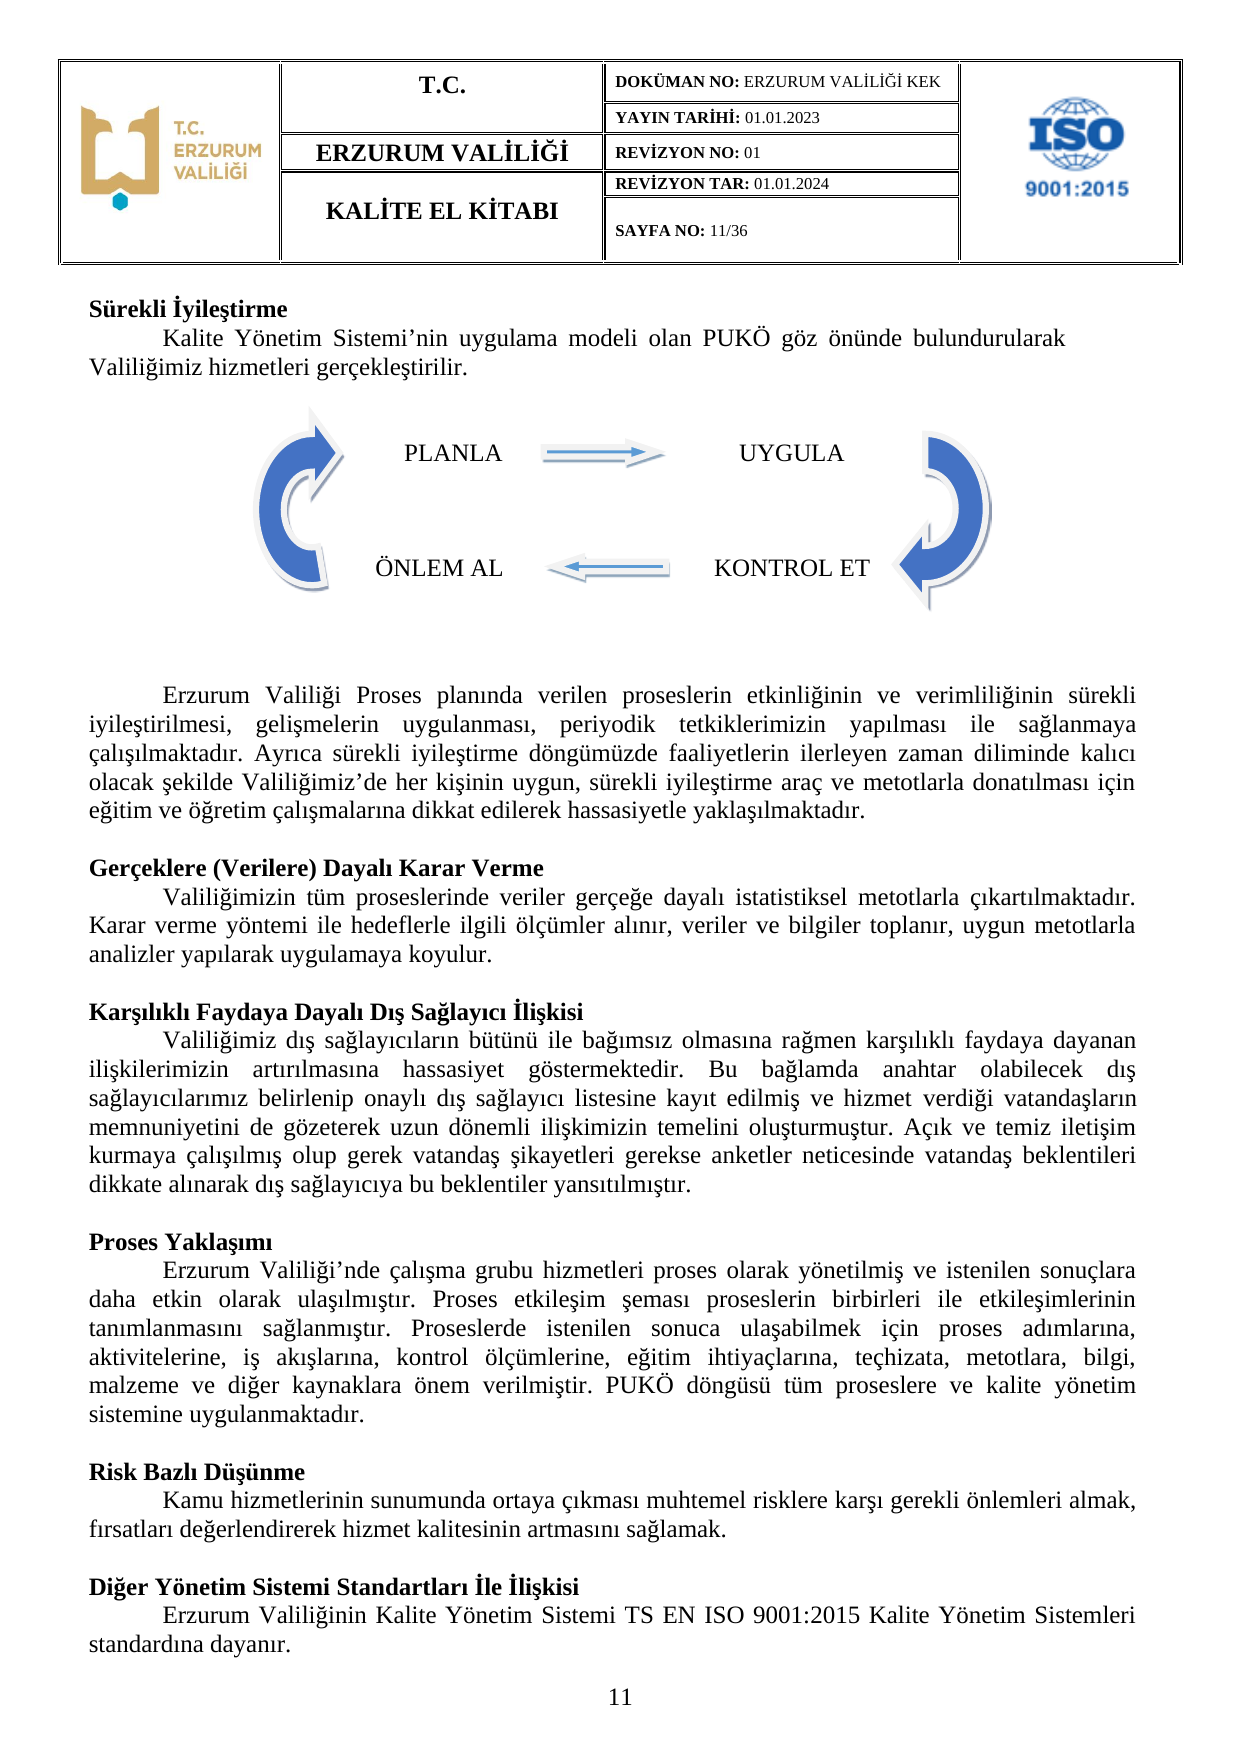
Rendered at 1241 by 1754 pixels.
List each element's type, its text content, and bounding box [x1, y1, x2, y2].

text Erzurum Valiliğinin Kalite Yönetim Sistemi TS EN ISO 9001:2015 Kalite Yönetim Sistemleri standardına dayanır. [88, 1600, 1137, 1658]
picture [70, 91, 266, 216]
text Kamu hizmetlerinin sunumunda ortaya çıkması muhtemel risklere karşı gerekli önlemleri almak, fırsatları değerlendirerek hizmet kalitesinin artmasını sağlamak. [88, 1485, 1137, 1543]
text Erzurum Valiliği Proses planında verilen proseslerin etkinliğinin ve verimliliğinin sürekli iyileştirilmesi, gelişmelerin uygulanması, periyodik tetkiklerimizin yapılması ile sağlanmaya çalışılmaktadır. Ayrıca sürekli iyileştirme döngümüzde faaliyetlerin ilerleyen zaman diliminde kalıcı olacak şekilde Valiliğimiz’de her kişinin uygun, sürekli iyileştirme araç ve metotlarla donatılması için eğitim ve öğretim çalışmalarına dikkat edilerek hassasiyetle yaklaşılmaktadır. [88, 680, 1137, 824]
text Risk Bazlı Düşünme [88, 1457, 1137, 1485]
text Proses Yaklaşımı [88, 1227, 1137, 1255]
text Erzurum Valiliği’nde çalışma grubu hizmetleri proses olarak yönetilmiş ve istenilen sonuçlara daha etkin olarak ulaşılmıştır. Proses etkileşim şeması proseslerin birbirleri ile etkileşimlerinin tanımlanmasını sağlanmıştır. Proseslerde istenilen sonuca ulaşabilmek için proses adımlarına, aktivitelerine, iş akışlarına, kontrol ölçümlerine, eğitim ihtiyaçlarına, teçhizata, metotlara, bilgi, malzeme ve diğer kaynaklara önem verilmiştir. PUKÖ döngüsü tüm proseslere ve kalite yönetim sistemine uygulanmaktadır. [88, 1255, 1137, 1428]
text Diğer Yönetim Sistemi Standartları İle İlişkisi [88, 1572, 1137, 1600]
text Gerçeklere (Verilere) Dayalı Karar Verme [88, 853, 1137, 882]
text Sürekli İyileştirme [88, 294, 1066, 323]
text Valiliğimiz dış sağlayıcıların bütünü ile bağımsız olmasına rağmen karşılıklı faydaya dayanan ilişkilerimizin artırılmasına hassasiyet göstermektedir. Bu bağlamda anahtar olabilecek dış sağlayıcılarımız belirlenip onaylı dış sağlayıcı listesine kayıt edilmiş ve hizmet verdiği vatandaşların memnuniyetini de gözeterek uzun dönemli ilişkimizin temelini oluşturmuştur. Açık ve temiz iletişim kurmaya çalışılmış olup gerek vatandaş şikayetleri gerekse anketler neticesinde vatandaş beklentileri dikkate alınarak dış sağlayıcıya bu beklentiler yansıtılmıştır. [88, 1025, 1137, 1198]
text Kalite Yönetim Sistemi’nin uygulama modeli olan PUKÖ göz önünde bulundurularak Valiliğimiz hizmetleri gerçekleştirilir. [88, 323, 1066, 380]
picture [972, 91, 1168, 224]
text Karşılıklı Faydaya Dayalı Dış Sağlayıcı İlişkisi [88, 997, 1137, 1025]
text Valiliğimizin tüm proseslerinde veriler gerçeğe dayalı istatistiksel metotlarla çıkartılmaktadır. Karar verme yöntemi ile hedeflerle ilgili ölçümler alınır, veriler ve bilgiler toplanır, uygun metotlarla analizler yapılarak uygulamaya koyulur. [88, 882, 1137, 968]
